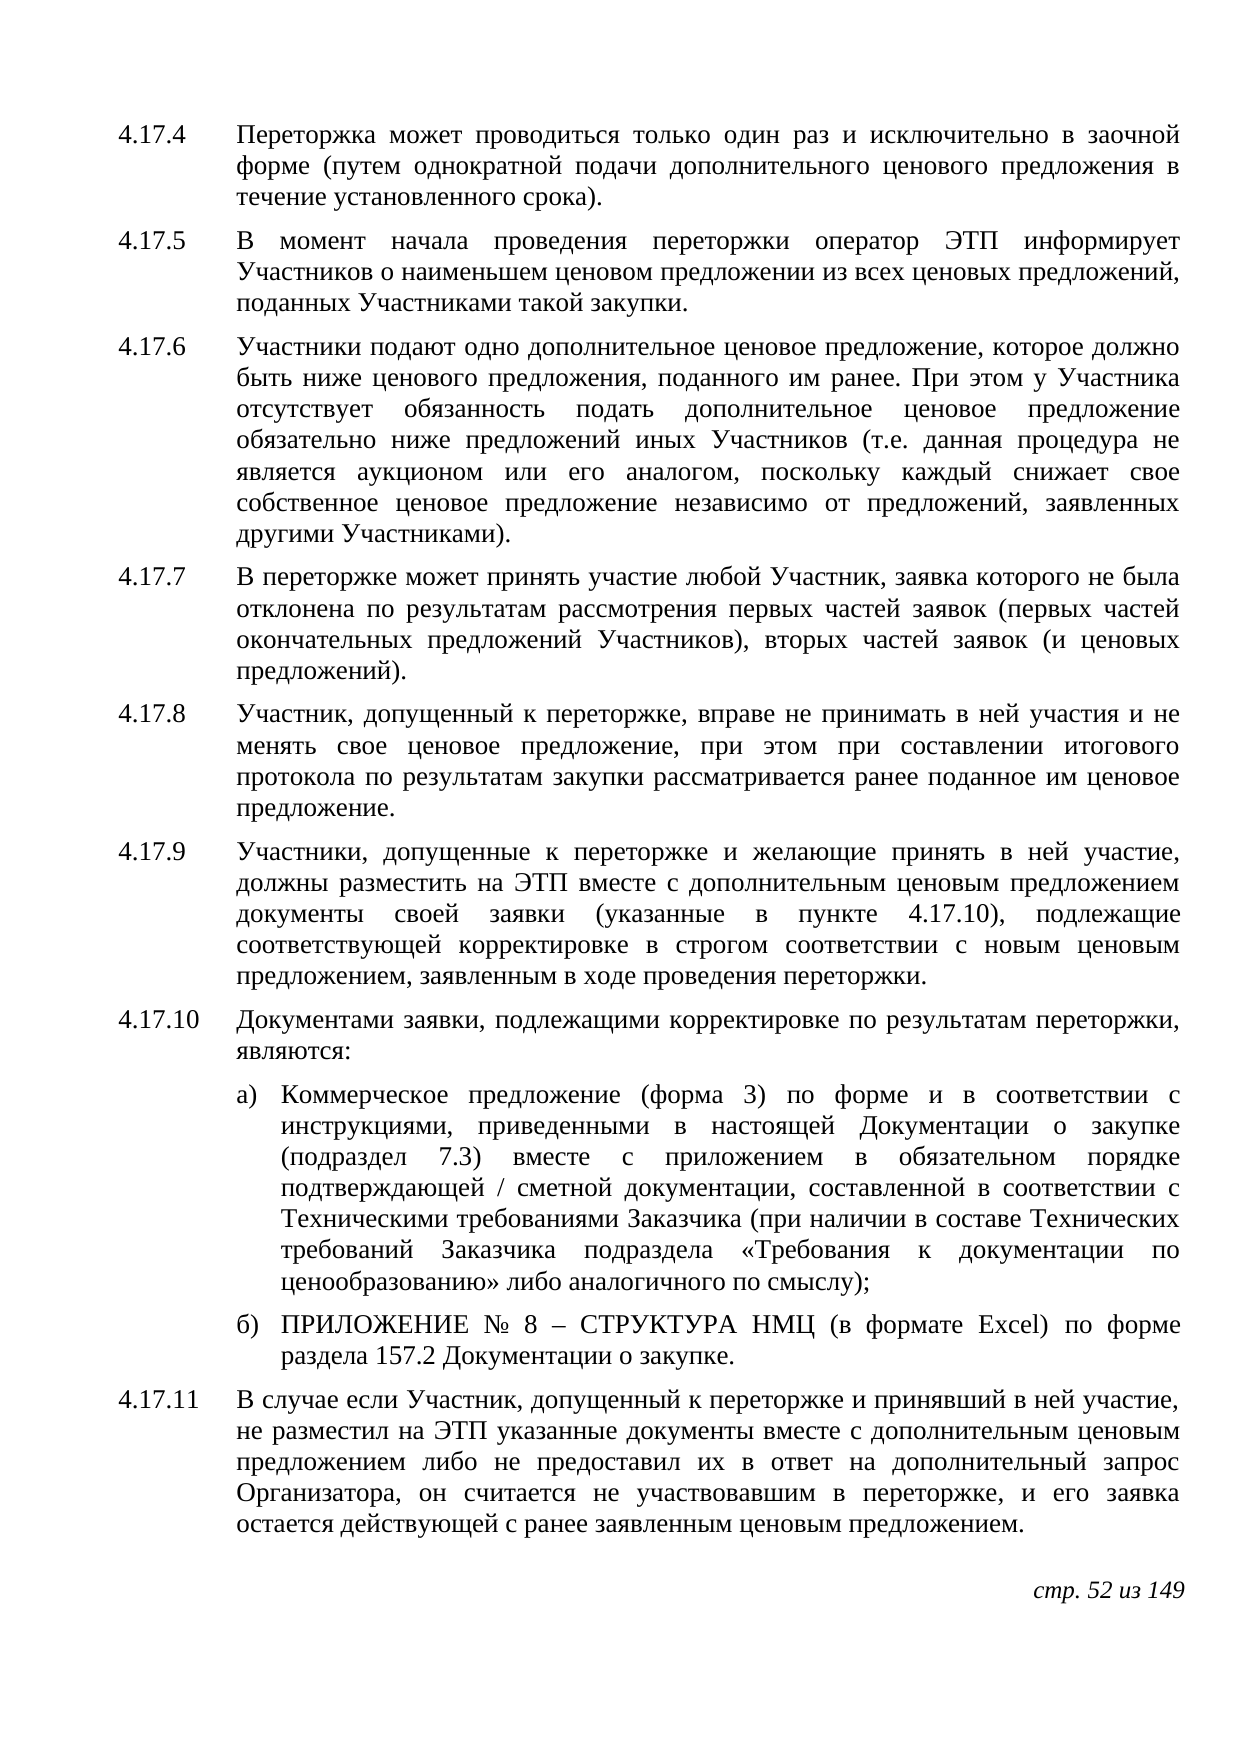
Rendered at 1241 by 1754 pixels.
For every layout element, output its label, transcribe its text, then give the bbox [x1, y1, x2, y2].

text Документами заявки, подлежащими корректировке по результатам переторжки, являются: [118, 1003, 1181, 1065]
list ПРИЛОЖЕНИЕ № 8 – СТРУКТУРА НМЦ (в формате Excel) по форме раздела 157.2 Документации о закупке. [236, 1308, 1181, 1371]
text Переторжка может проводиться только один раз и исключительно в заочной форме (путем однократной подачи дополнительного ценового предложения в течение установленного срока). [118, 118, 1181, 212]
text В случае если Участник, допущенный к переторжке и принявший в ней участие, не разместил на ЭТП указанные документы вместе с дополнительным ценовым предложением либо не предоставил их в ответ на дополнительный запрос Организатора, он считается не участвовавшим в переторжке, и его заявка остается действующей с ранее заявленным ценовым предложением. [118, 1383, 1181, 1539]
text В момент начала проведения переторжки оператор ЭТП информирует Участников о наименьшем ценовом предложении из всех ценовых предложений, поданных Участниками такой закупки. [118, 224, 1181, 317]
text В переторжке может принять участие любой Участник, заявка которого не была отклонена по результатам рассмотрения первых частей заявок (первых частей окончательных предложений Участников), вторых частей заявок (и ценовых предложений). [118, 561, 1181, 685]
list Коммерческое предложение (форма 3) по форме и в соответствии с инструкциями, приведенными в настоящей Документации о закупке (подраздел 7.3) вместе с приложением в обязательном порядке подтверждающей / сметной документации, составленной в соответствии с Техническими требованиями Заказчика (при наличии в составе Технических требований Заказчика подраздела «Требования к документации по ценообразованию» либо аналогичного по смыслу); [236, 1078, 1181, 1296]
text Участник, допущенный к переторжке, вправе не принимать в ней участия и не менять свое ценовое предложение, при этом при составлении итогового протокола по результатам закупки рассматривается ранее поданное им ценовое предложение. [118, 698, 1181, 822]
text Участники подают одно дополнительное ценовое предложение, которое должно быть ниже ценового предложения, поданного им ранее. При этом у Участника отсутствует обязанность подать дополнительное ценовое предложение обязательно ниже предложений иных Участников (т.е. данная процедура не является аукционом или его аналогом, поскольку каждый снижает свое собственное ценовое предложение независимо от предложений, заявленных другими Участниками). [118, 330, 1181, 548]
text Участники, допущенные к переторжке и желающие принять в ней участие, должны разместить на ЭТП вместе с дополнительным ценовым предложением документы своей заявки (указанные в пункте 4.17.10), подлежащие соответствующей корректировке в строгом соответствии с новым ценовым предложением, заявленным в ходе проведения переторжки. [118, 835, 1181, 990]
